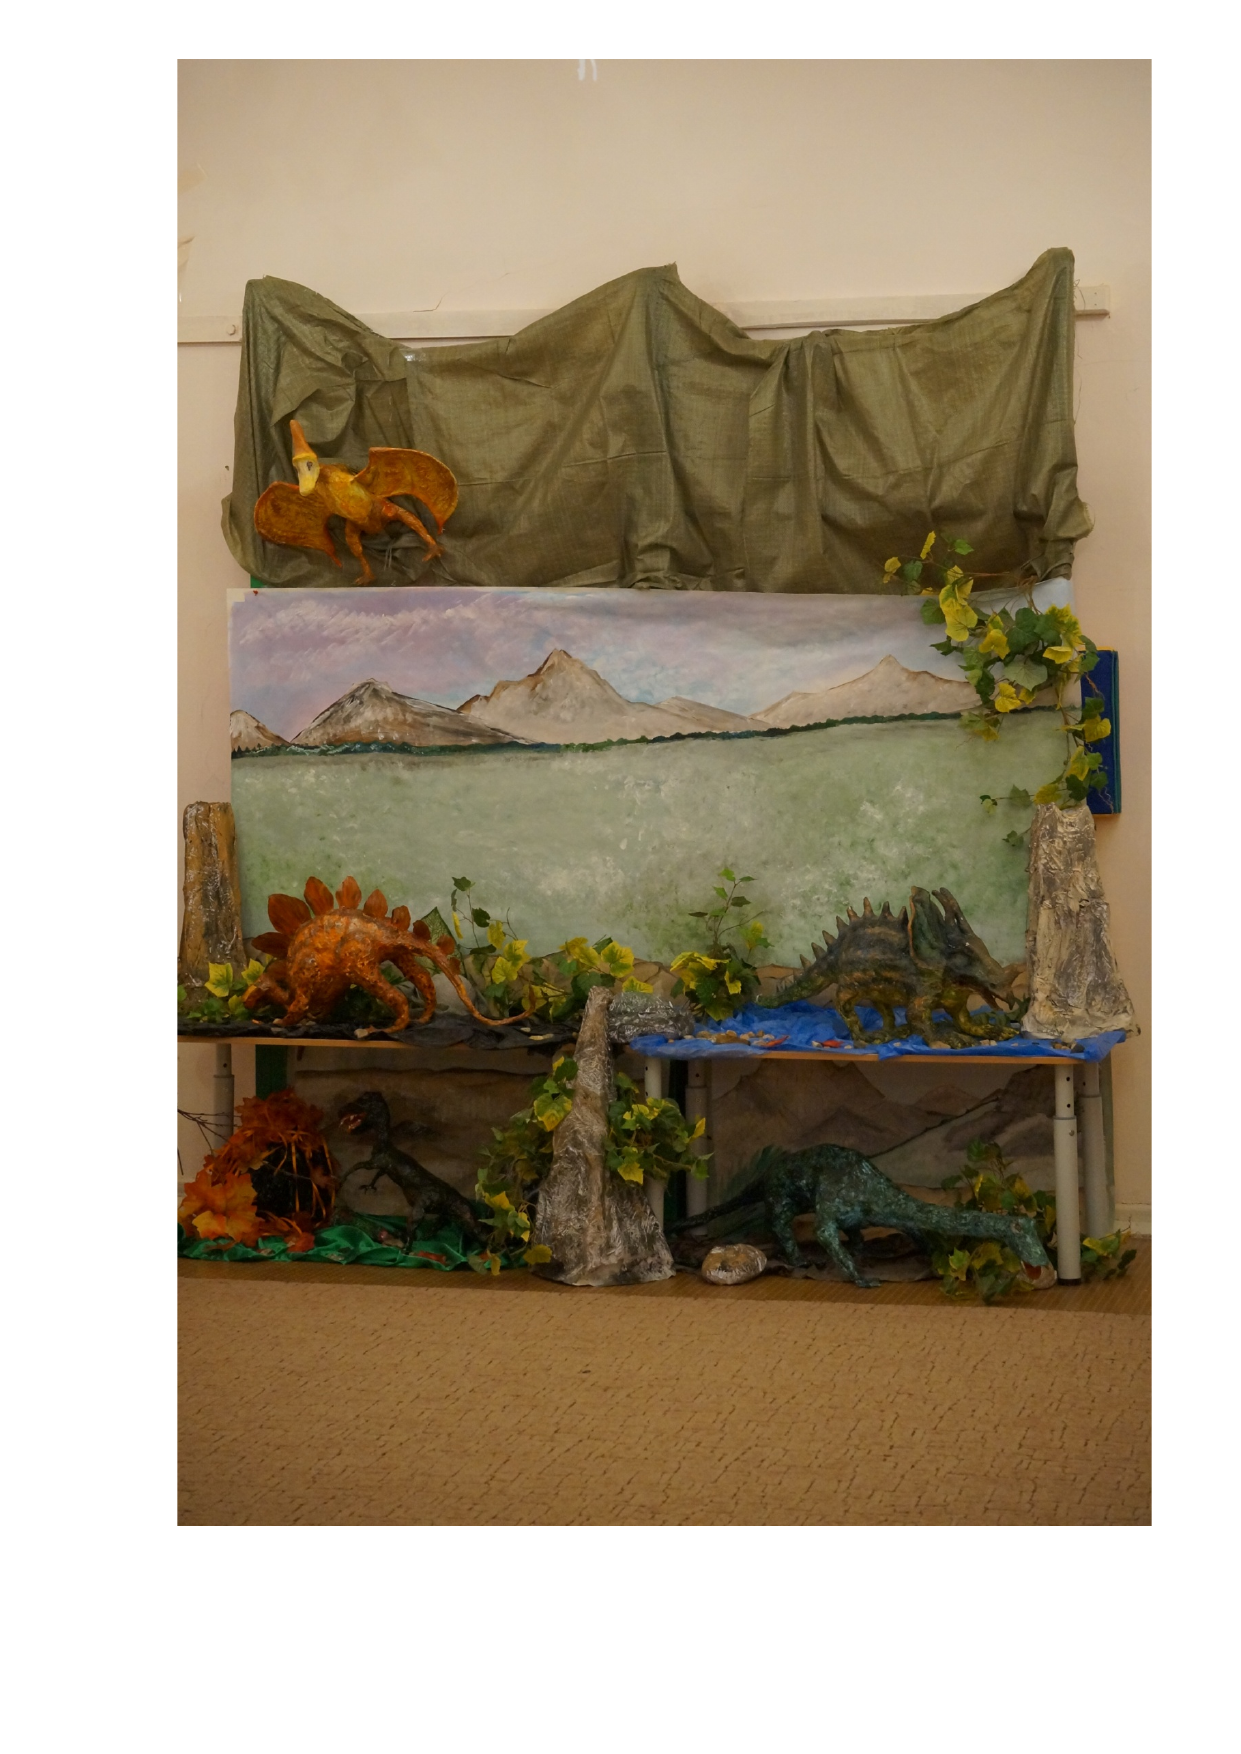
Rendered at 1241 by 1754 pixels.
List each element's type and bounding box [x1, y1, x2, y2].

picture [177, 59, 1152, 1526]
